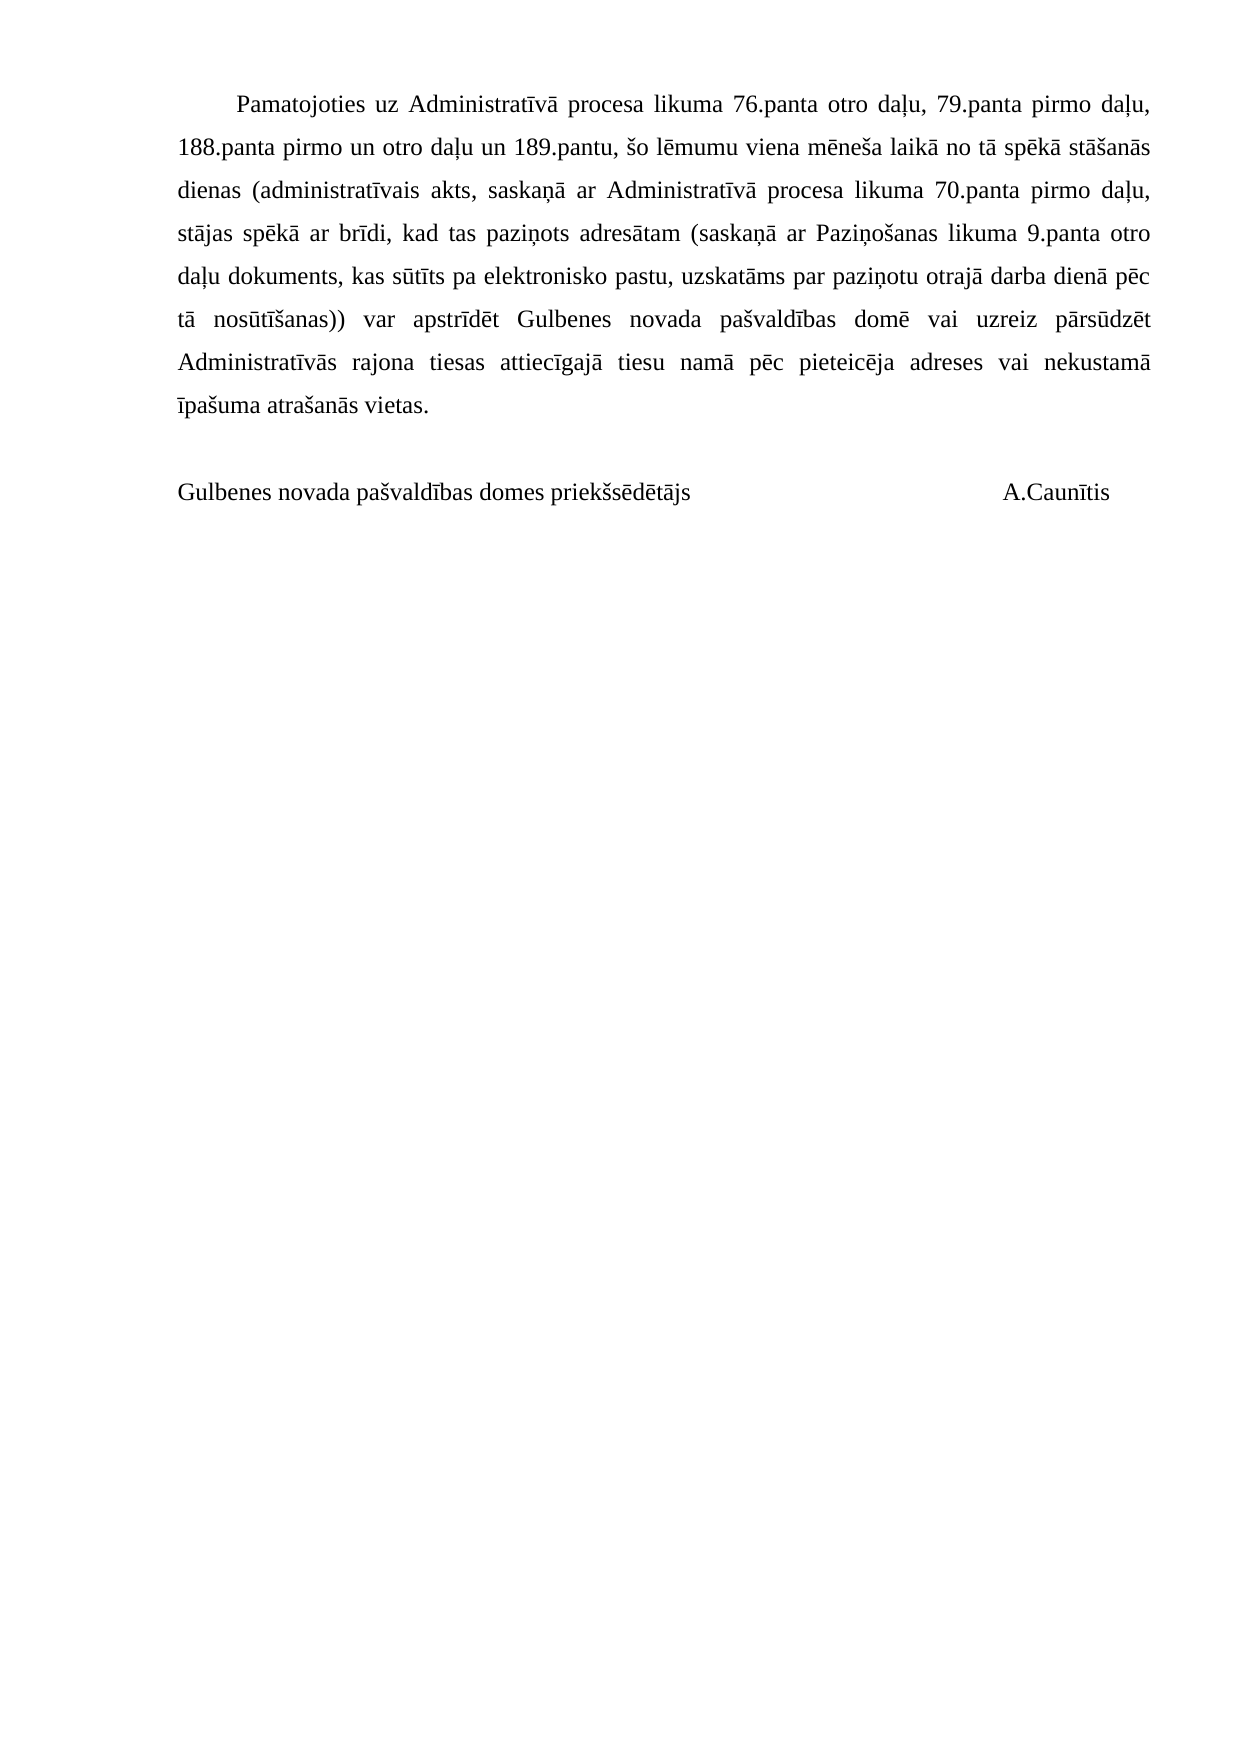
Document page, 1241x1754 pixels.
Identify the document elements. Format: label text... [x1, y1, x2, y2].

text Pamatojoties uz Administratīvā procesa likuma 76.panta otro daļu, 79.panta pirmo daļu, 188.panta pirmo un otro daļu un 189.pantu, šo lēmumu viena mēneša laikā no tā spēkā stāšanās dienas (administratīvais akts, saskaņā ar Administratīvā procesa likuma 70.panta pirmo daļu, stājas spēkā ar brīdi, kad tas paziņots adresātam (saskaņā ar Paziņošanas likuma 9.panta otro daļu dokuments, kas sūtīts pa elektronisko pastu, uzskatāms par paziņotu otrajā darba dienā pēc tā nosūtīšanas)) var apstrīdēt Gulbenes novada pašvaldības domē vai uzreiz pārsūdzēt Administratīvās rajona tiesas attiecīgajā tiesu namā pēc pieteicēja adreses vai nekustamā īpašuma atrašanās vietas. [177, 89, 1152, 419]
text Gulbenes novada pašvaldības domes priekšsēdētājs A.Caunītis [177, 477, 1152, 506]
